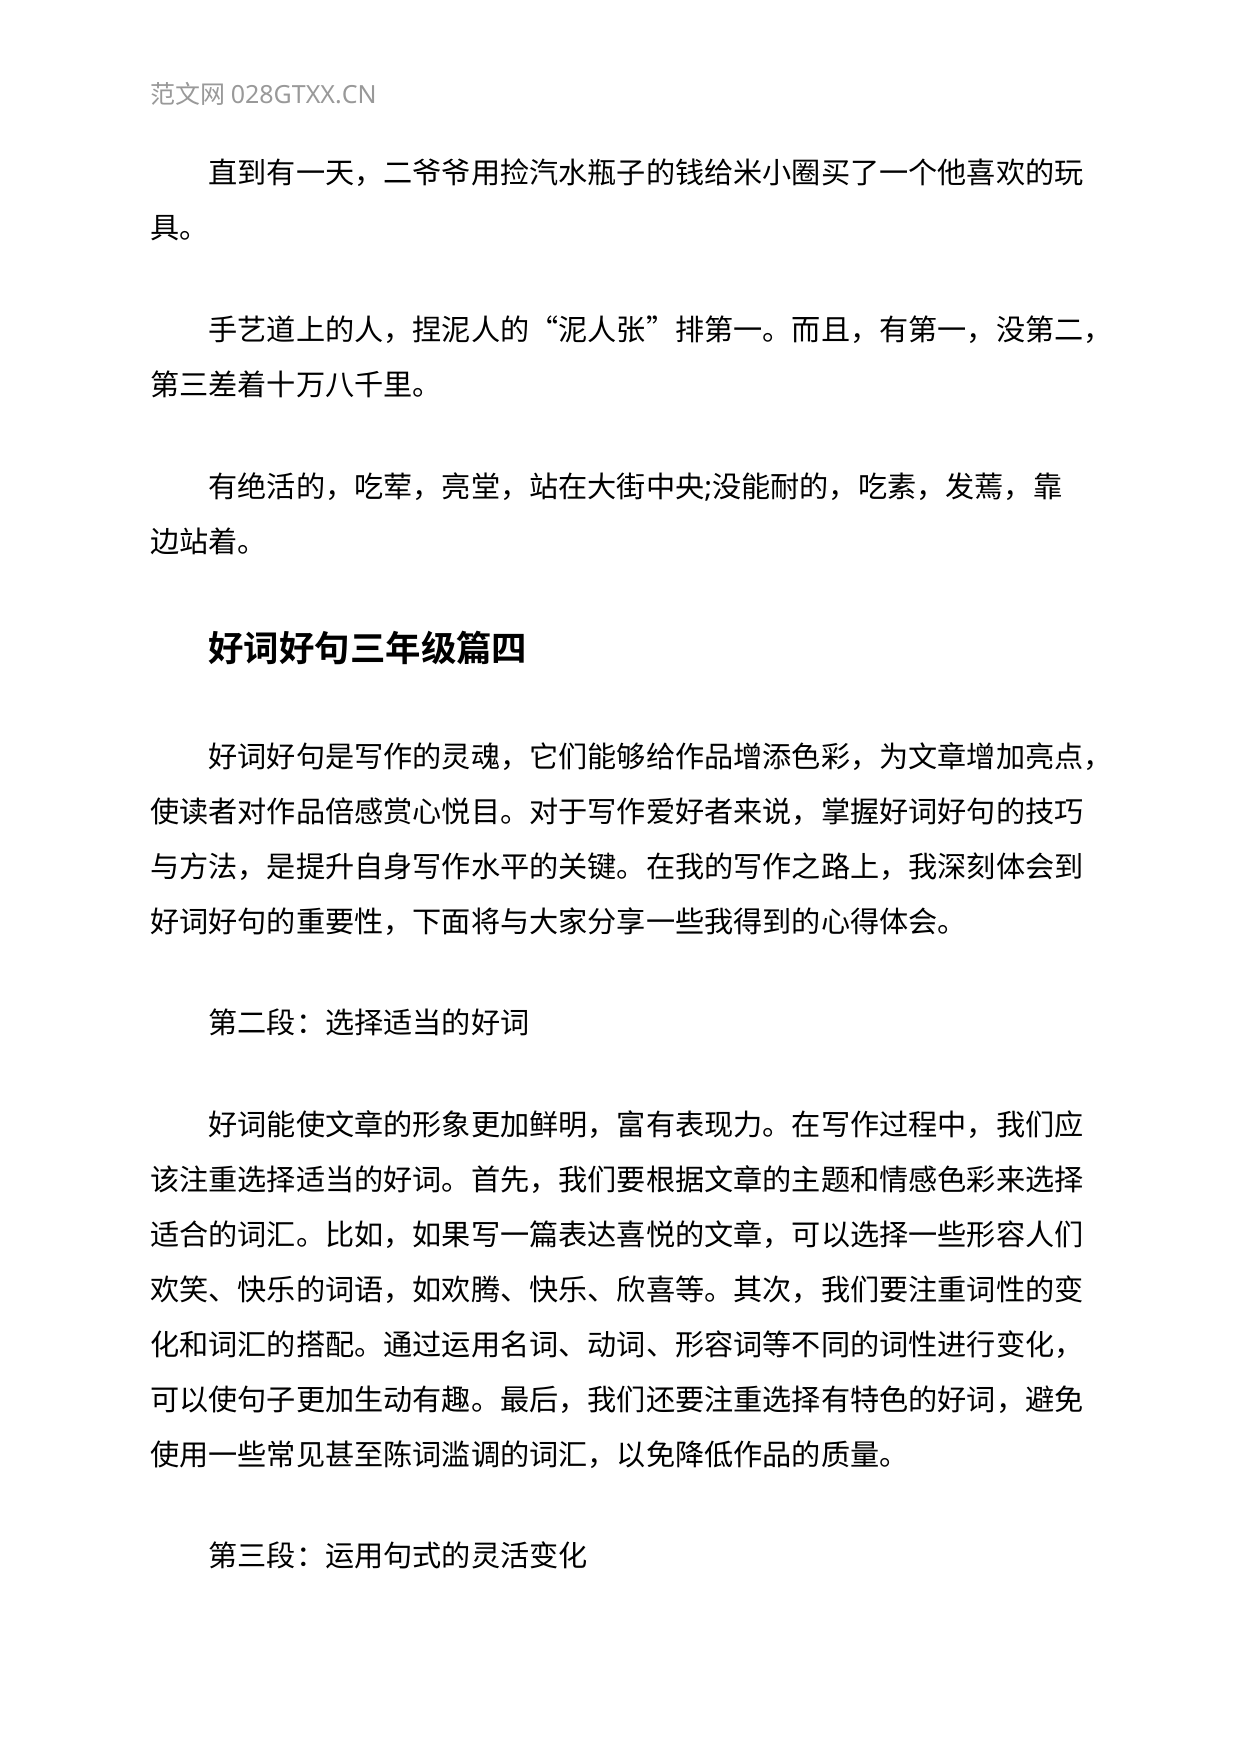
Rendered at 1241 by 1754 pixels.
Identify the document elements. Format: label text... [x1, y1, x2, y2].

text 手艺道上的人，捏泥人的“泥人张”排第一。而且，有第一，没第二，第三差着十万八千里。 [150, 307, 1090, 404]
text 好词好句是写作的灵魂，它们能够给作品增添色彩，为文章增加亮点，使读者对作品倍感赏心悦目。对于写作爱好者来说，掌握好词好句的技巧与方法，是提升自身写作水平的关键。在我的写作之路上，我深刻体会到好词好句的重要性，下面将与大家分享一些我得到的心得体会。 [150, 733, 1090, 941]
text 好词好句三年级篇四 [150, 620, 1090, 671]
text 好词能使文章的形象更加鲜明，富有表现力。在写作过程中，我们应该注重选择适当的好词。首先，我们要根据文章的主题和情感色彩来选择适合的词汇。比如，如果写一篇表达喜悦的文章，可以选择一些形容人们欢笑、快乐的词语，如欢腾、快乐、欣喜等。其次，我们要注重词性的变化和词汇的搭配。通过运用名词、动词、形容词等不同的词性进行变化，可以使句子更加生动有趣。最后，我们还要注重选择有特色的好词，避免使用一些常见甚至陈词滥调的词汇，以免降低作品的质量。 [150, 1102, 1090, 1473]
text 第三段：运用句式的灵活变化 [150, 1533, 1090, 1575]
text 直到有一天，二爷爷用捡汽水瓶子的钱给米小圈买了一个他喜欢的玩具。 [150, 150, 1090, 247]
text 有绝活的，吃荤，亮堂，站在大街中央;没能耐的，吃素，发蔫，靠边站着。 [150, 463, 1090, 561]
text 第二段：选择适当的好词 [150, 1000, 1090, 1042]
